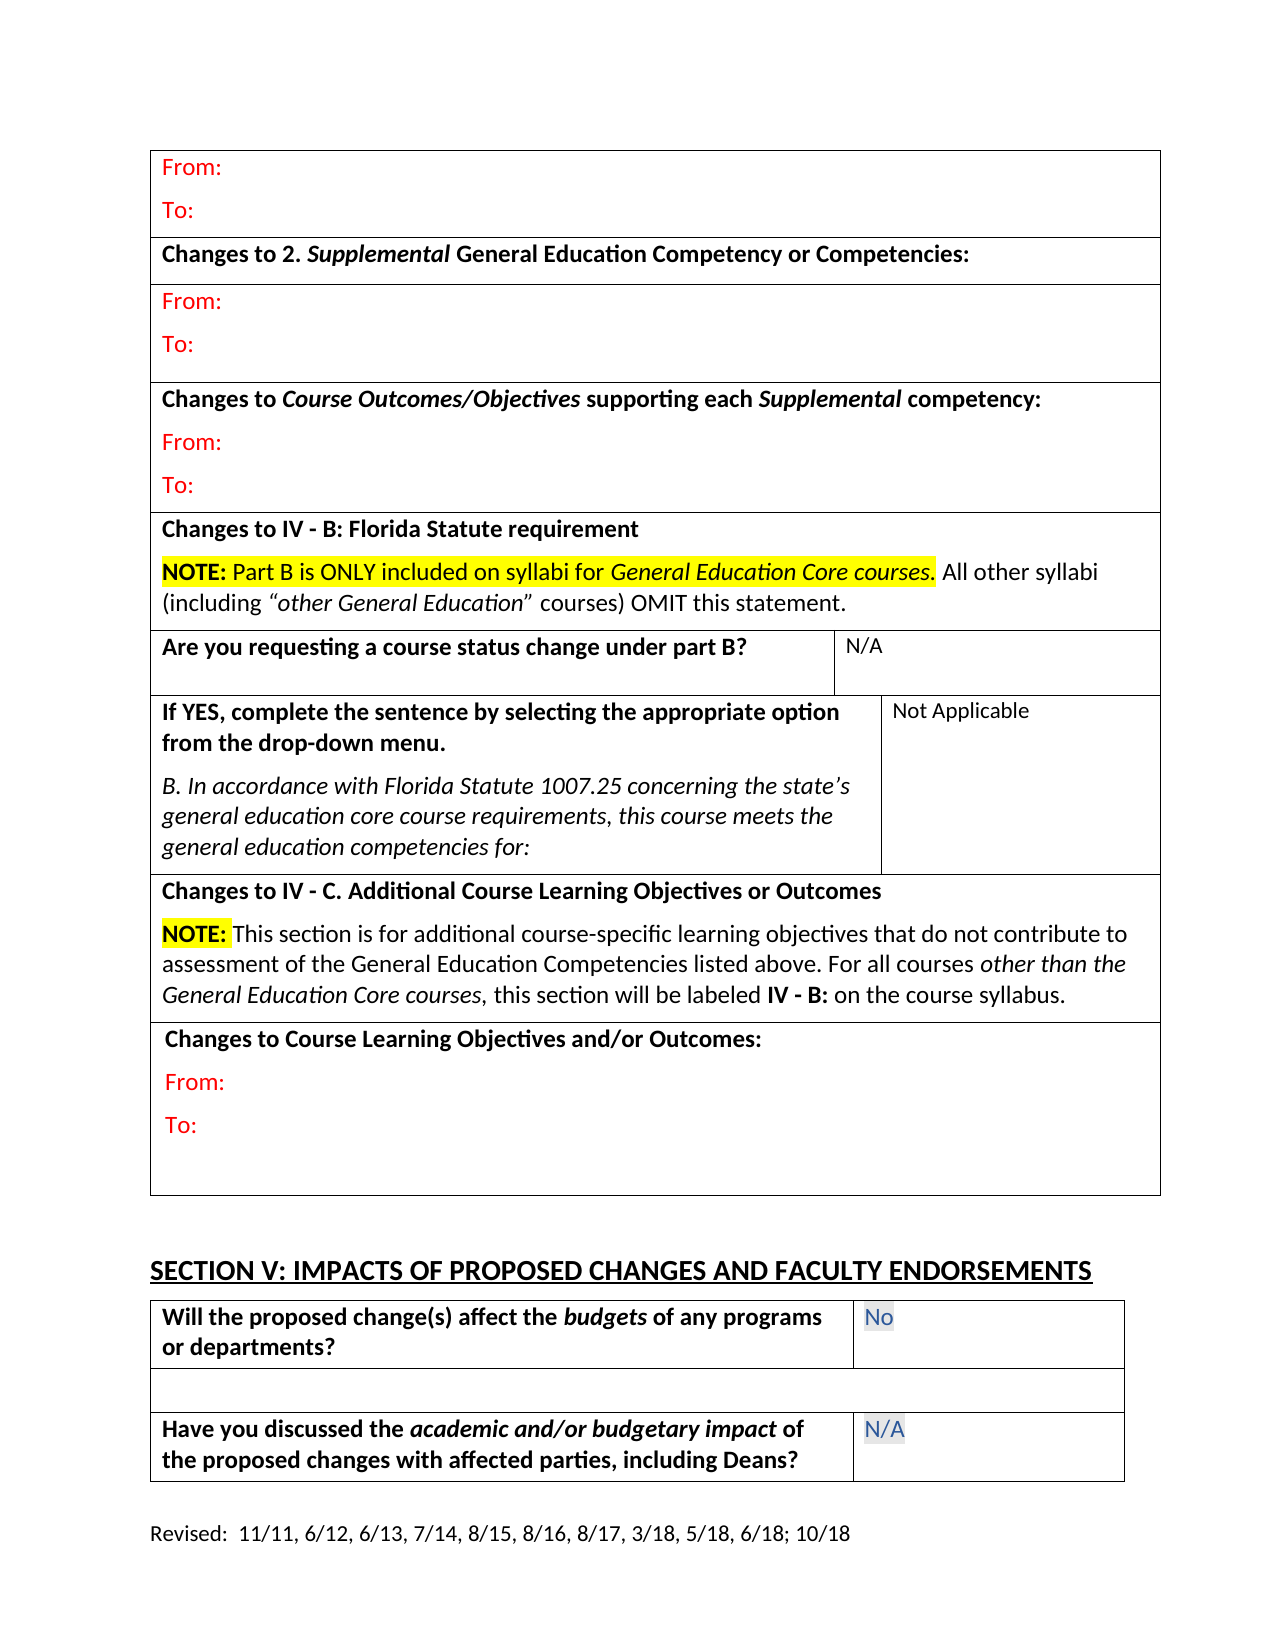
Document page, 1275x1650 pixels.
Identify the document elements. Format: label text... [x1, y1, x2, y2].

table_cell [882, 696, 1160, 874]
table_cell [151, 1369, 1124, 1412]
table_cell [151, 151, 1160, 237]
table_cell From: To: [151, 285, 1160, 382]
table_cell Are you requesting a course status change under part B? [151, 631, 834, 695]
table_cell Changes to Course Outcomes/Objectives supporting each Supplemental competency: From: To: [151, 383, 1160, 512]
table_cell [854, 1413, 1124, 1481]
table_cell Changes to 2. Supplemental General Education Competency or Competencies: [151, 238, 1160, 284]
table_cell [835, 631, 1160, 695]
table_header Will the proposed change(s) affect the budgets of any programs or departments? [151, 1301, 853, 1368]
table_cell If YES, complete the sentence by selecting the appropriate option from the drop-down menu. B. In accordance with Florida Statute 1007.25 concerning the state’s general education core course requirements, this course meets the general education competencies for: [151, 696, 881, 874]
table_cell Changes to IV - C. Additional Course Learning Objectives or Outcomes NOTE: This section is for additional course-specific learning objectives that do not contribute to assessment of the General Education Competencies listed above. For all courses other than the General Education Core courses, this section will be labeled IV - B: on the course syllabus. [151, 875, 1160, 1022]
table_cell Changes to IV - B: Florida Statute requirement NOTE: Part B is ONLY included on syllabi for General Education Core courses. All other syllabi (including “other General Education” courses) OMIT this statement. [151, 513, 1160, 630]
text SECTION V: IMPACTS OF PROPOSED CHANGES AND FACULTY ENDORSEMENTS [150, 1252, 1125, 1287]
table_header [854, 1301, 1124, 1368]
table_cell Have you discussed the academic and/or budgetary impact of the proposed changes with affected parties, including Deans? [151, 1413, 853, 1481]
table_cell Changes to Course Learning Objectives and/or Outcomes: From: To: [151, 1023, 1160, 1195]
